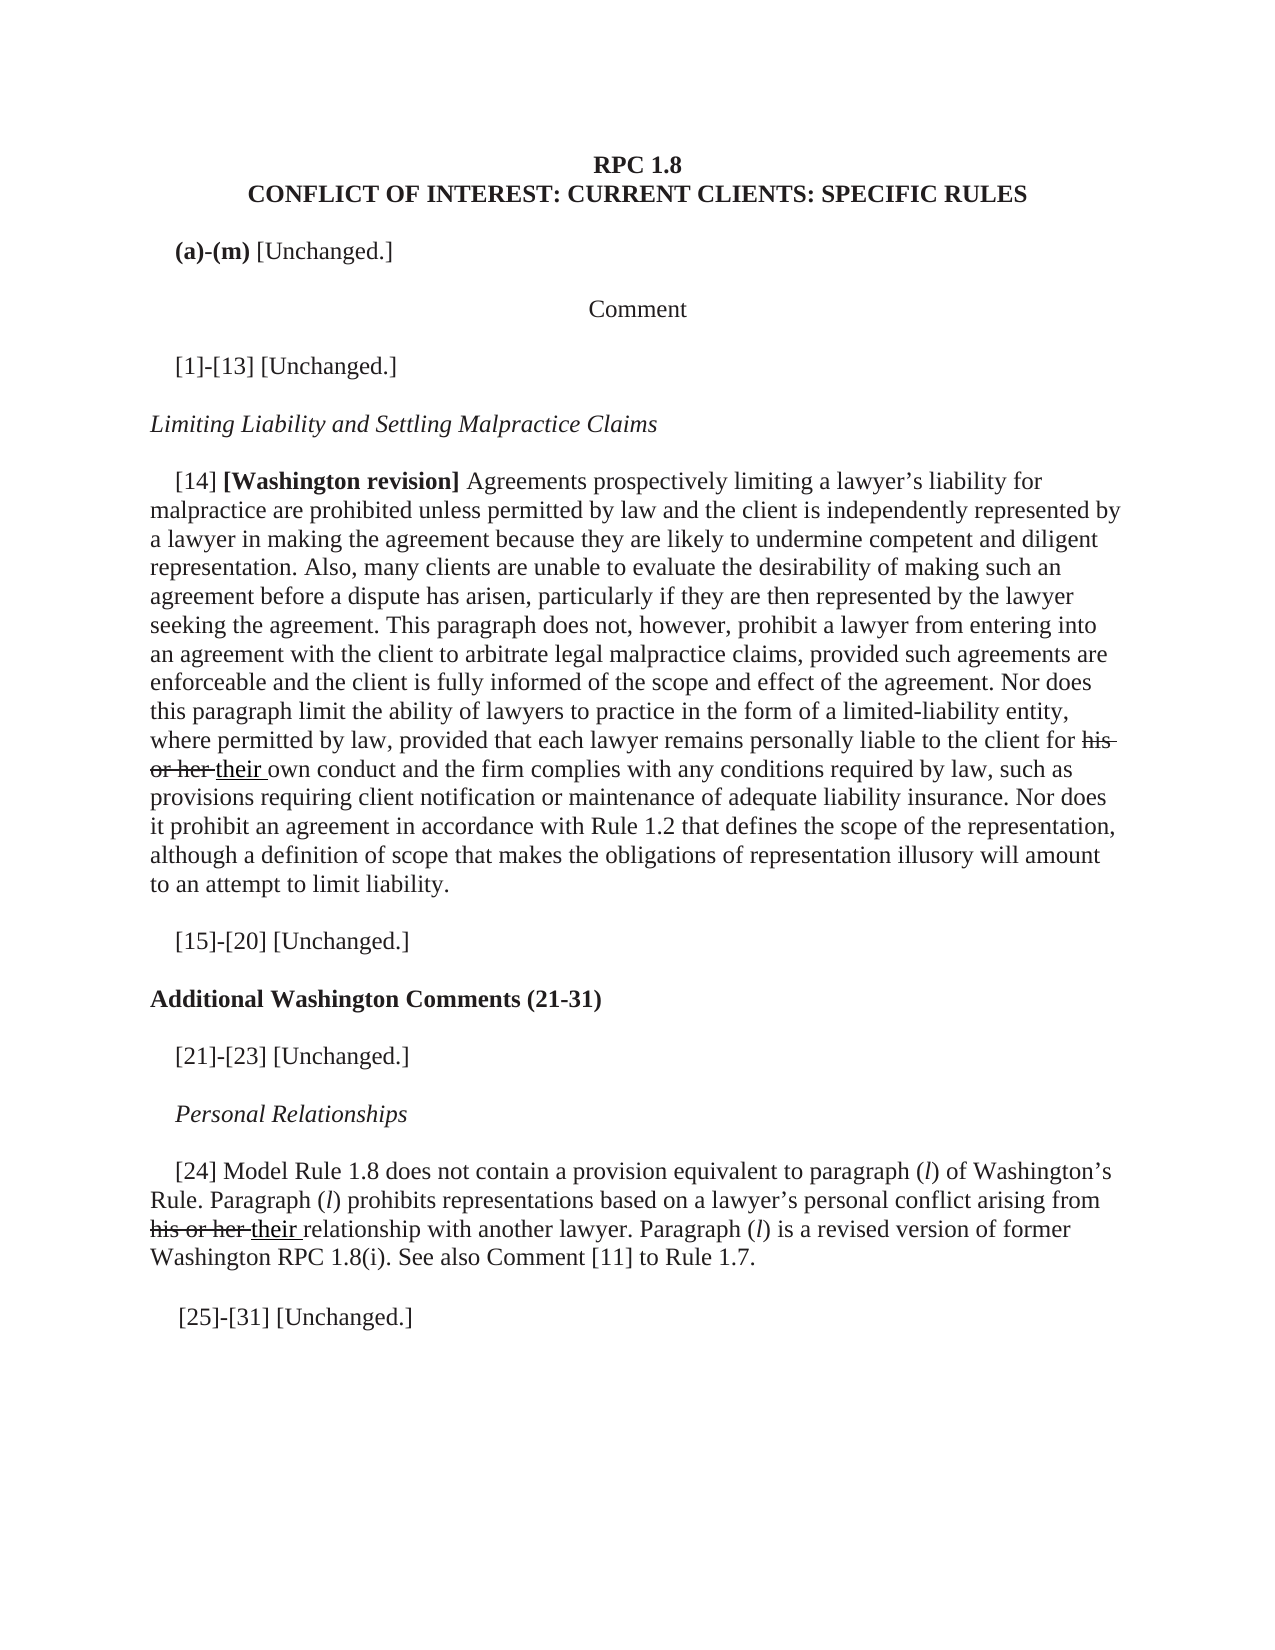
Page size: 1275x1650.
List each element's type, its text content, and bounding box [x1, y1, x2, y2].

text CONFLICT OF INTEREST: CURRENT CLIENTS: SPECIFIC RULES [150, 179, 1125, 207]
text [21]-[23] [Unchanged.] [150, 1041, 1125, 1070]
text Additional Washington Comments (21-31) [150, 984, 1125, 1012]
text [15]-[20] [Unchanged.] [150, 926, 1125, 955]
text Comment [150, 294, 1125, 322]
text [14] [Washington revision] Agreements prospectively limiting a lawyer’s liability for malpractice are prohibited unless permitted by law and the client is independently represented by a lawyer in making the agreement because they are likely to undermine competent and diligent representation. Also, many clients are unable to evaluate the desirability of making such an agreement before a dispute has arisen, particularly if they are then represented by the lawyer seeking the agreement. This paragraph does not, however, prohibit a lawyer from entering into an agreement with the client to arbitrate legal malpractice claims, provided such agreements are enforceable and the client is fully informed of the scope and effect of the agreement. Nor does this paragraph limit the ability of lawyers to practice in the form of a limited-liability entity, where permitted by law, provided that each lawyer remains personally liable to the client for his or her their own conduct and the firm complies with any conditions required by law, such as provisions requiring client notification or maintenance of adequate liability insurance. Nor does it prohibit an agreement in accordance with Rule 1.2 that defines the scope of the representation, although a definition of scope that makes the obligations of representation illusory will amount to an attempt to limit liability. [150, 466, 1125, 897]
text [1]-[13] [Unchanged.] [150, 351, 1125, 380]
text [24] Model Rule 1.8 does not contain a provision equivalent to paragraph (l) of Washington’s Rule. Paragraph (l) prohibits representations based on a lawyer’s personal conflict arising from his or her their relationship with another lawyer. Paragraph (l) is a revised version of former Washington RPC 1.8(i). See also Comment [11] to Rule 1.7. [150, 1156, 1125, 1271]
text Personal Relationships [150, 1099, 1125, 1127]
text [25]-[31] [Unchanged.] [178, 1302, 1125, 1331]
text Limiting Liability and Settling Malpractice Claims [150, 409, 1125, 437]
text (a)-(m) [Unchanged.] [150, 236, 1125, 265]
text RPC 1.8 [150, 150, 1125, 179]
